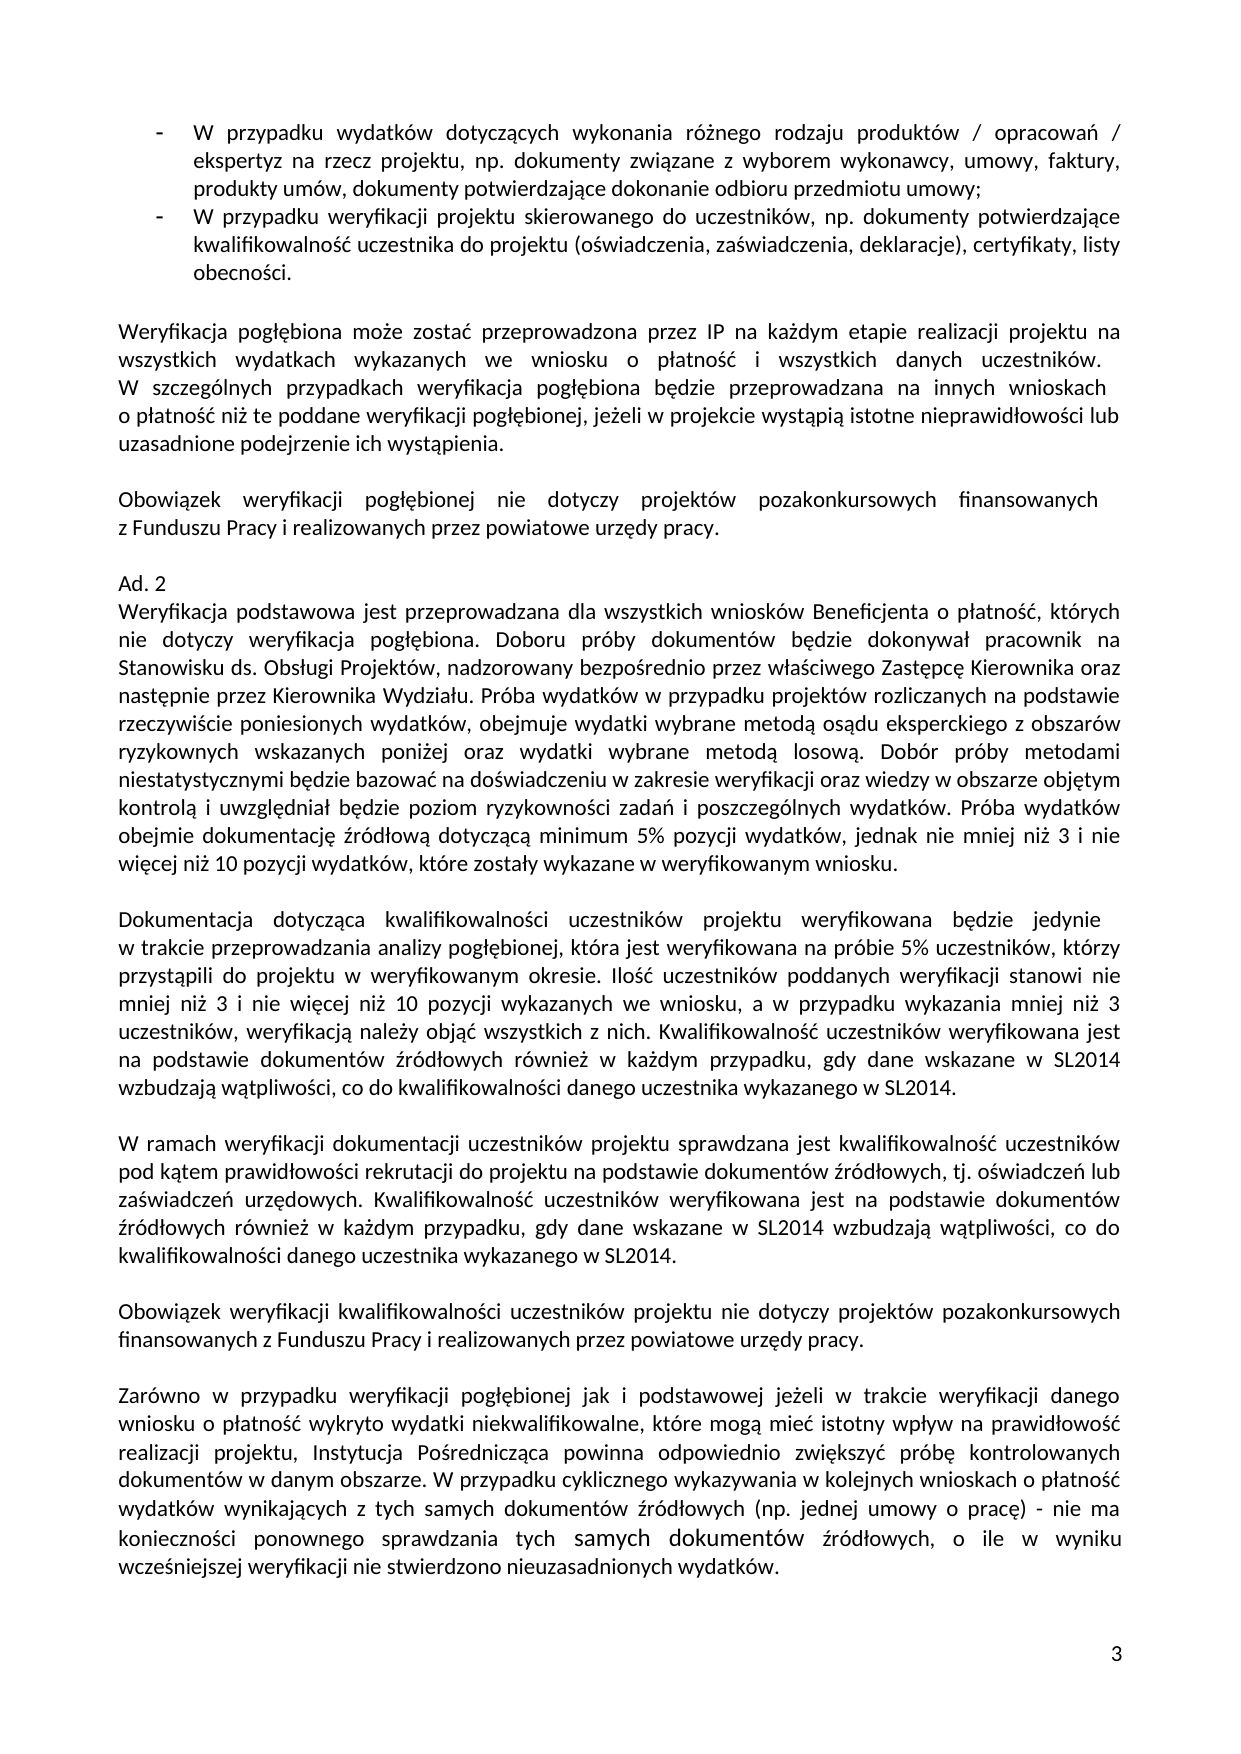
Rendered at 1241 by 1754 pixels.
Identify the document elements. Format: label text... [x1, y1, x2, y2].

list W przypadku weryfikacji projektu skierowanego do uczestników, np. dokumenty potwierdzające kwalifikowalność uczestnika do projektu (oświadczenia, zaświadczenia, deklaracje), certyfikaty, listy obecności. [156, 202, 1122, 286]
list W przypadku wydatków dotyczących wykonania różnego rodzaju produktów / opracowań / ekspertyz na rzecz projektu, np. dokumenty związane z wyborem wykonawcy, umowy, faktury, produkty umów, dokumenty potwierdzające dokonanie odbioru przedmiotu umowy; [156, 118, 1122, 202]
text Obowiązek weryfikacji pogłębionej nie dotyczy projektów pozakonkursowych finansowanych z Funduszu Pracy i realizowanych przez powiatowe urzędy pracy. [118, 485, 1122, 541]
text Zarówno w przypadku weryfikacji pogłębionej jak i podstawowej jeżeli w trakcie weryfikacji danego wniosku o płatność wykryto wydatki niekwalifikowalne, które mogą mieć istotny wpływ na prawidłowość realizacji projektu, Instytucja Pośrednicząca powinna odpowiednio zwiększyć próbę kontrolowanych dokumentów w danym obszarze. W przypadku cyklicznego wykazywania w kolejnych wnioskach o płatność wydatków wynikających z tych samych dokumentów źródłowych (np. jednej umowy o pracę) - nie ma konieczności ponownego sprawdzania tych samych dokumentów źródłowych, o ile w wyniku wcześniejszej weryfikacji nie stwierdzono nieuzasadnionych wydatków. [118, 1382, 1122, 1580]
text Weryfikacja podstawowa jest przeprowadzana dla wszystkich wniosków Beneficjenta o płatność, których nie dotyczy weryfikacja pogłębiona. Doboru próby dokumentów będzie dokonywał pracownik na Stanowisku ds. Obsługi Projektów, nadzorowany bezpośrednio przez właściwego Zastępcę Kierownika oraz następnie przez Kierownika Wydziału. Próba wydatków w przypadku projektów rozliczanych na podstawie rzeczywiście poniesionych wydatków, obejmuje wydatki wybrane metodą osądu eksperckiego z obszarów ryzykownych wskazanych poniżej oraz wydatki wybrane metodą losową. Dobór próby metodami niestatystycznymi będzie bazować na doświadczeniu w zakresie weryfikacji oraz wiedzy w obszarze objętym kontrolą i uwzględniał będzie poziom ryzykowności zadań i poszczególnych wydatków. Próba wydatków obejmie dokumentację źródłową dotyczącą minimum 5% pozycji wydatków, jednak nie mniej niż 3 i nie więcej niż 10 pozycji wydatków, które zostały wykazane w weryfikowanym wniosku. [118, 597, 1122, 877]
text Dokumentacja dotycząca kwalifikowalności uczestników projektu weryfikowana będzie jedynie w trakcie przeprowadzania analizy pogłębionej, która jest weryfikowana na próbie 5% uczestników, którzy przystąpili do projektu w weryfikowanym okresie. Ilość uczestników poddanych weryfikacji stanowi nie mniej niż 3 i nie więcej niż 10 pozycji wykazanych we wniosku, a w przypadku wykazania mniej niż 3 uczestników, weryfikacją należy objąć wszystkich z nich. Kwalifikowalność uczestników weryfikowana jest na podstawie dokumentów źródłowych również w każdym przypadku, gdy dane wskazane w SL2014 wzbudzają wątpliwości, co do kwalifikowalności danego uczestnika wykazanego w SL2014. [118, 905, 1122, 1101]
text W ramach weryfikacji dokumentacji uczestników projektu sprawdzana jest kwalifikowalność uczestników pod kątem prawidłowości rekrutacji do projektu na podstawie dokumentów źródłowych, tj. oświadczeń lub zaświadczeń urzędowych. Kwalifikowalność uczestników weryfikowana jest na podstawie dokumentów źródłowych również w każdym przypadku, gdy dane wskazane w SL2014 wzbudzają wątpliwości, co do kwalifikowalności danego uczestnika wykazanego w SL2014. [118, 1101, 1122, 1269]
text Obowiązek weryfikacji kwalifikowalności uczestników projektu nie dotyczy projektów pozakonkursowych finansowanych z Funduszu Pracy i realizowanych przez powiatowe urzędy pracy. [118, 1297, 1122, 1353]
text Weryfikacja pogłębiona może zostać przeprowadzona przez IP na każdym etapie realizacji projektu na wszystkich wydatkach wykazanych we wniosku o płatność i wszystkich danych uczestników. W szczególnych przypadkach weryfikacja pogłębiona będzie przeprowadzana na innych wnioskach o płatność niż te poddane weryfikacji pogłębionej, jeżeli w projekcie wystąpią istotne nieprawidłowości lub uzasadnione podejrzenie ich wystąpienia. [118, 317, 1122, 457]
text Ad. 2 [118, 569, 1122, 597]
